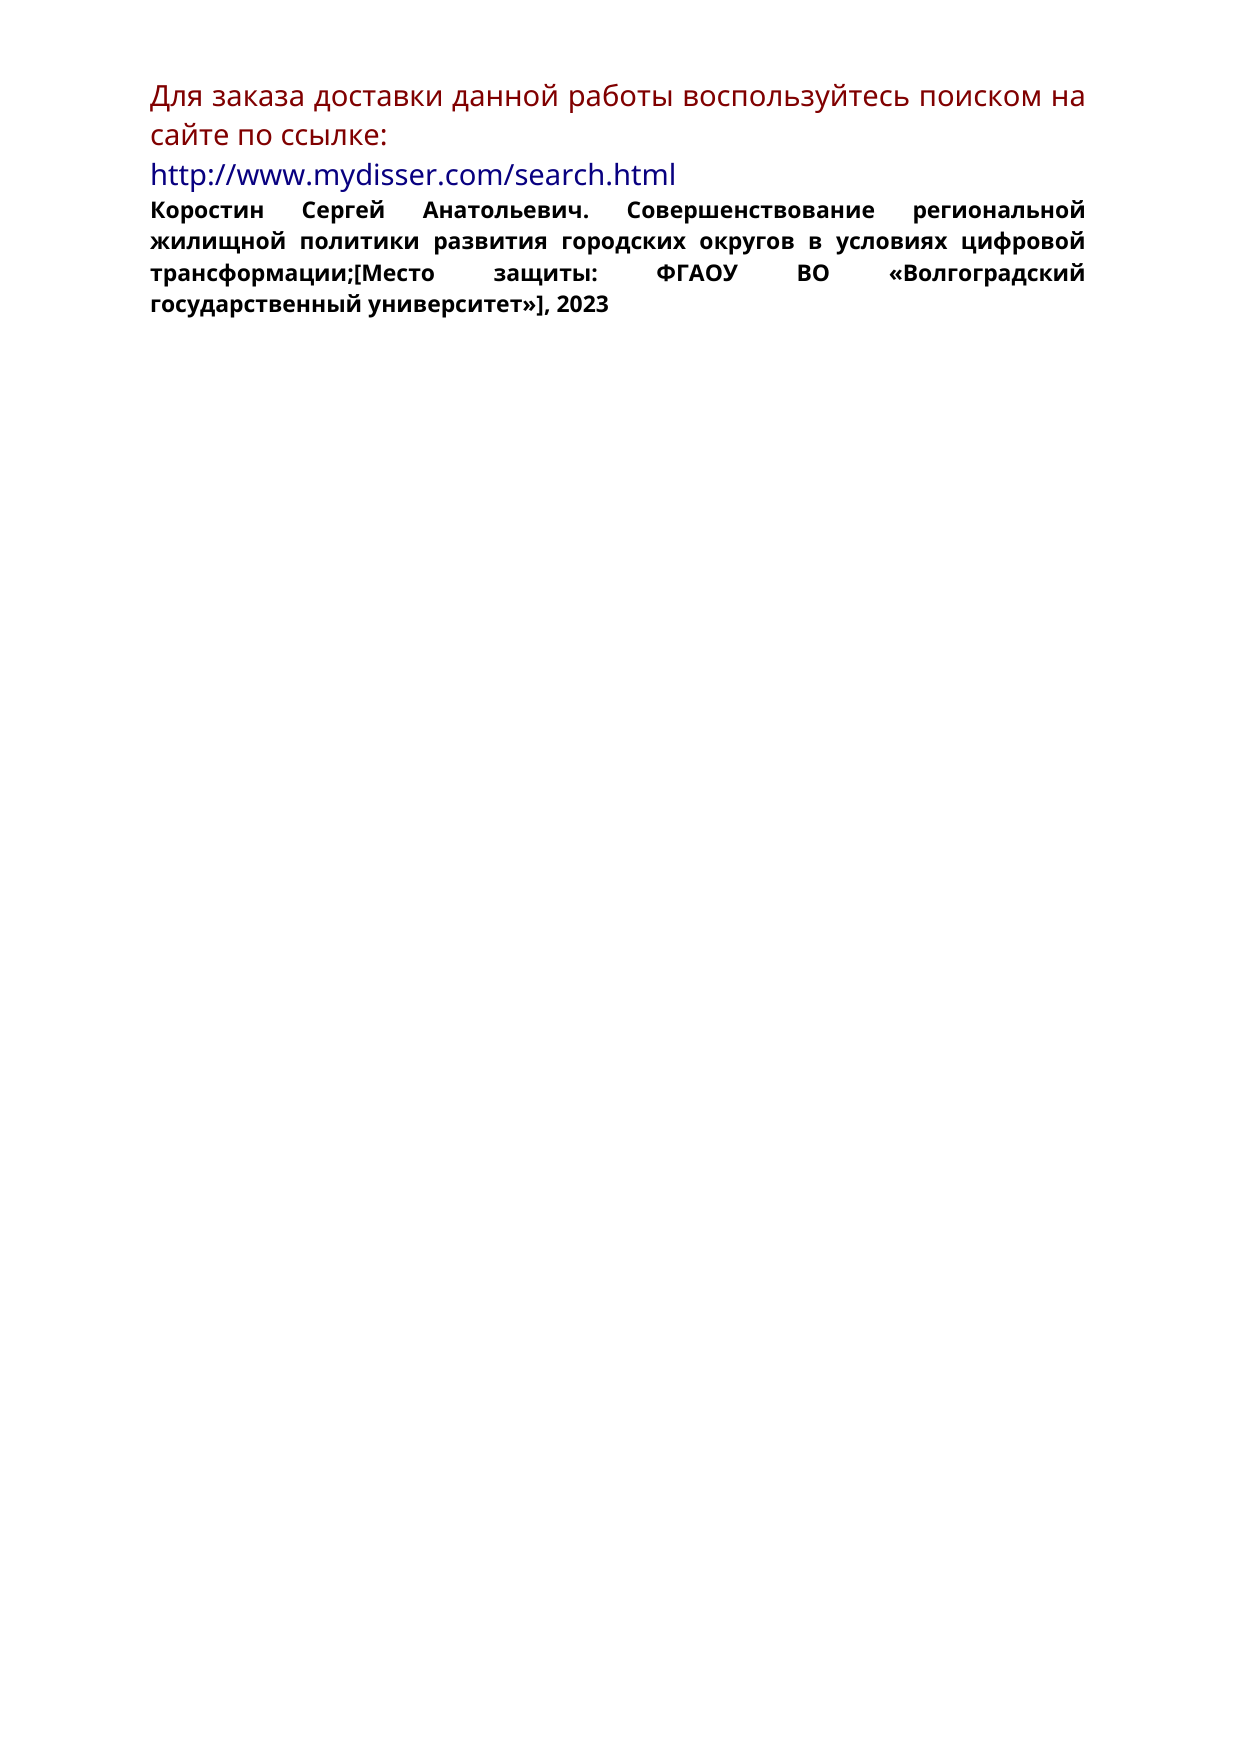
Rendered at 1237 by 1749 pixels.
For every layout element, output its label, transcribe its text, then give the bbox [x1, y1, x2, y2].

text Коростин Сергей Анатольевич. Совершенствование региональной жилищной политики развития городских округов в условиях цифровой трансформации;[Место защиты: ФГАОУ ВО «Волгоградский государственный университет»], 2023 [150, 194, 1086, 319]
